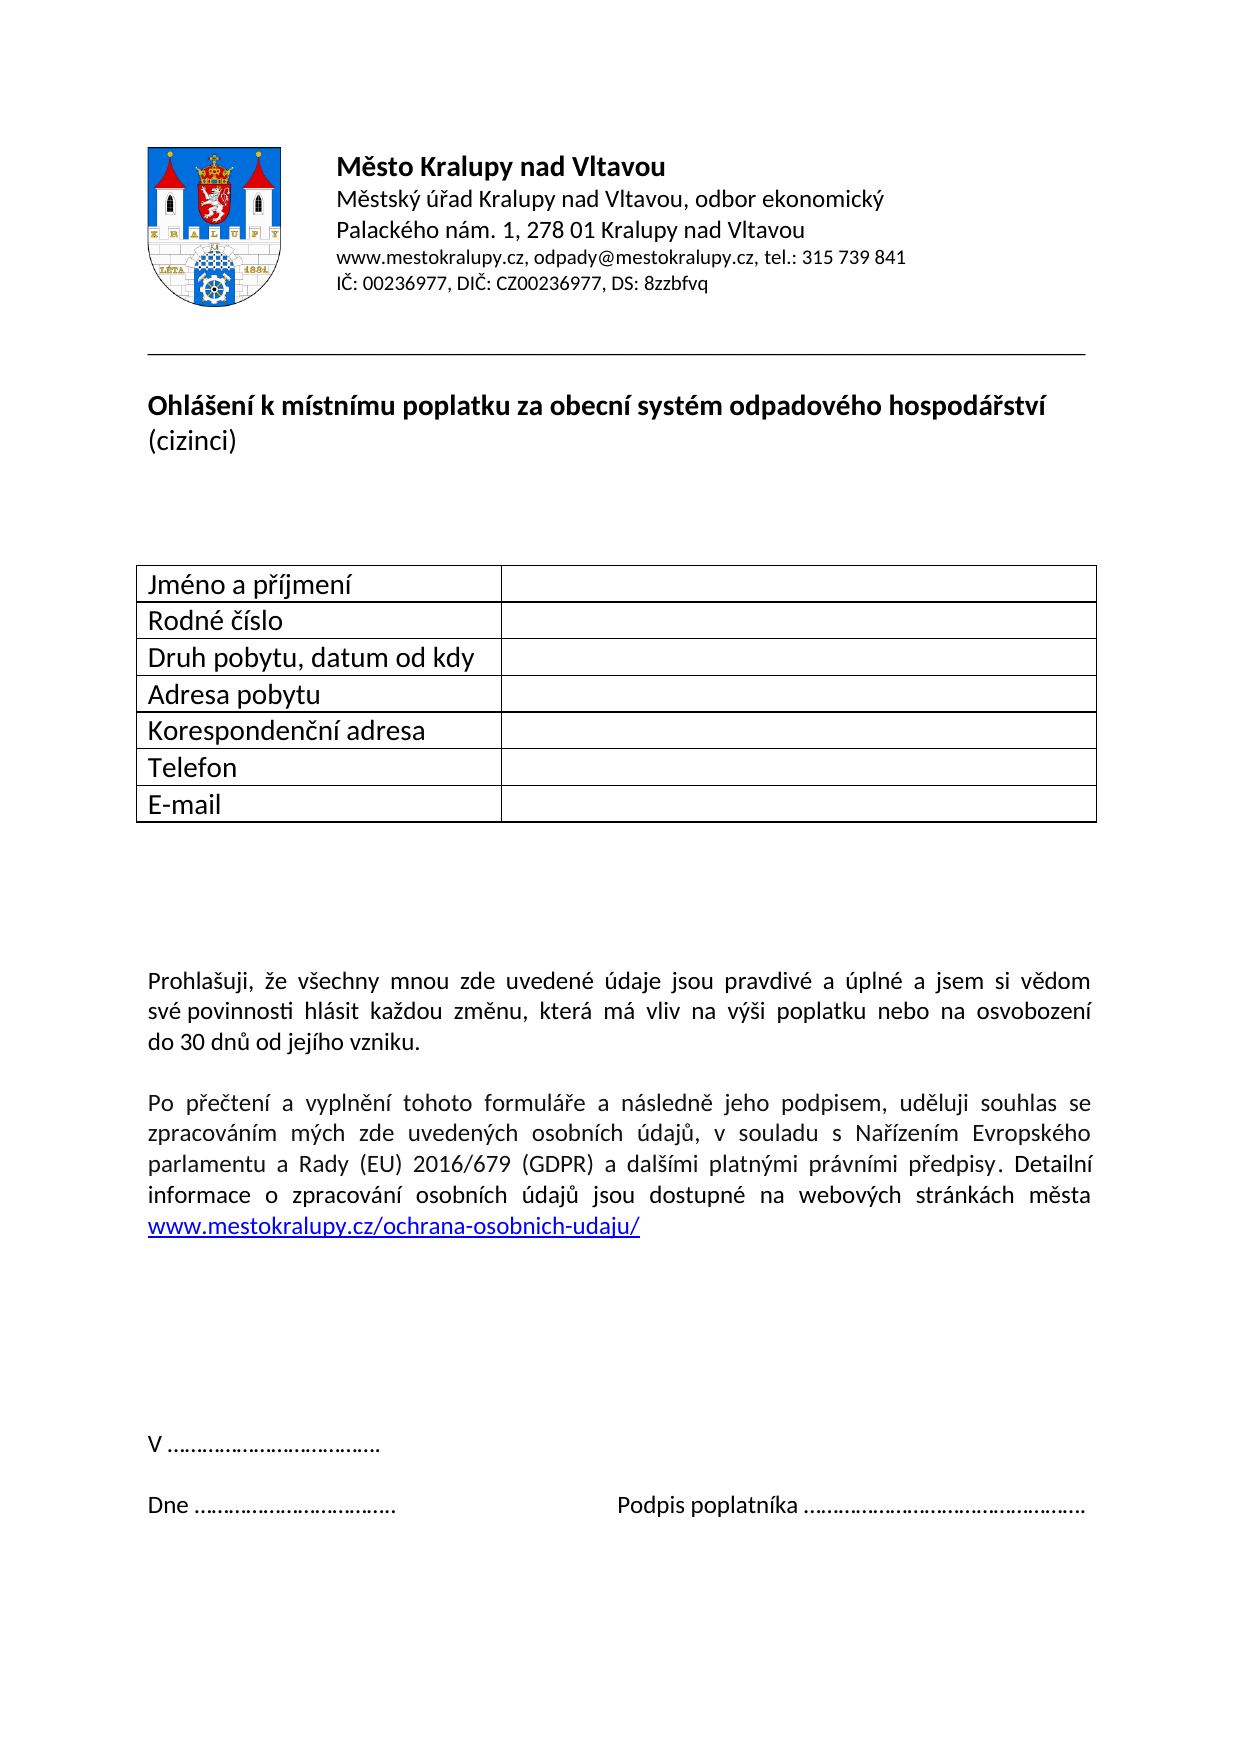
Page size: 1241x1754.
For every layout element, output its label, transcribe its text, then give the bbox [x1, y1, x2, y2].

text Po přečtení a vyplnění tohoto formuláře a následně jeho podpisem, uděluji souhlas se zpracováním mých zde uvedených osobních údajů, v souladu s Nařízením Evropského parlamentu a Rady (EU) 2016/679 (GDPR) a dalšími platnými právními předpisy. Detailní informace o zpracování osobních údajů jsou dostupné na webových stránkách města www.mestokralupy.cz/ochrana-osobnich-udaju/ [148, 1087, 1093, 1240]
table_cell [502, 786, 1096, 821]
table_header Jméno a příjmení [137, 566, 501, 601]
table_cell [502, 603, 1096, 638]
text (cizinci) [148, 422, 1093, 458]
picture [147, 147, 281, 307]
table_cell Adresa pobytu [137, 676, 501, 711]
table_cell Telefon [137, 749, 501, 785]
table_header Město Kralupy nad Vltavou Městský úřad Kralupy nad Vltavou, odbor ekonomický Palackého nám. 1, 278 01 Kralupy nad Vltavou www.mestokralupy.cz, odpady@mestokralupy.cz, tel.: 315 739 841 IČ: 00236977, DIČ: CZ00236977, DS: 8zzbfvq [325, 148, 1096, 329]
table_cell [502, 749, 1096, 785]
table_cell Druh pobytu, datum od kdy [137, 639, 501, 675]
table_header [502, 566, 1096, 601]
text ___________________________________________________________________________ [148, 329, 1093, 358]
table_header [136, 148, 325, 329]
text Ohlášení k místnímu poplatku za obecní systém odpadového hospodářství [148, 387, 1093, 422]
table_cell [502, 639, 1096, 675]
table_cell [502, 676, 1096, 711]
text Dne …………………………….. Podpis poplatníka …………………………………………. [148, 1489, 1093, 1520]
table_cell [502, 713, 1096, 748]
text Prohlašuji, že všechny mnou zde uvedené údaje jsou pravdivé a úplné a jsem si vědom své povinnosti hlásit každou změnu, která má vliv na výši poplatku nebo na osvobození do 30 dnů od jejího vzniku. [148, 965, 1093, 1056]
text V ………………………………. [148, 1428, 1093, 1459]
table_cell Korespondenční adresa [137, 713, 501, 748]
table_cell Rodné číslo [137, 603, 501, 638]
table_cell E-mail [137, 786, 501, 821]
